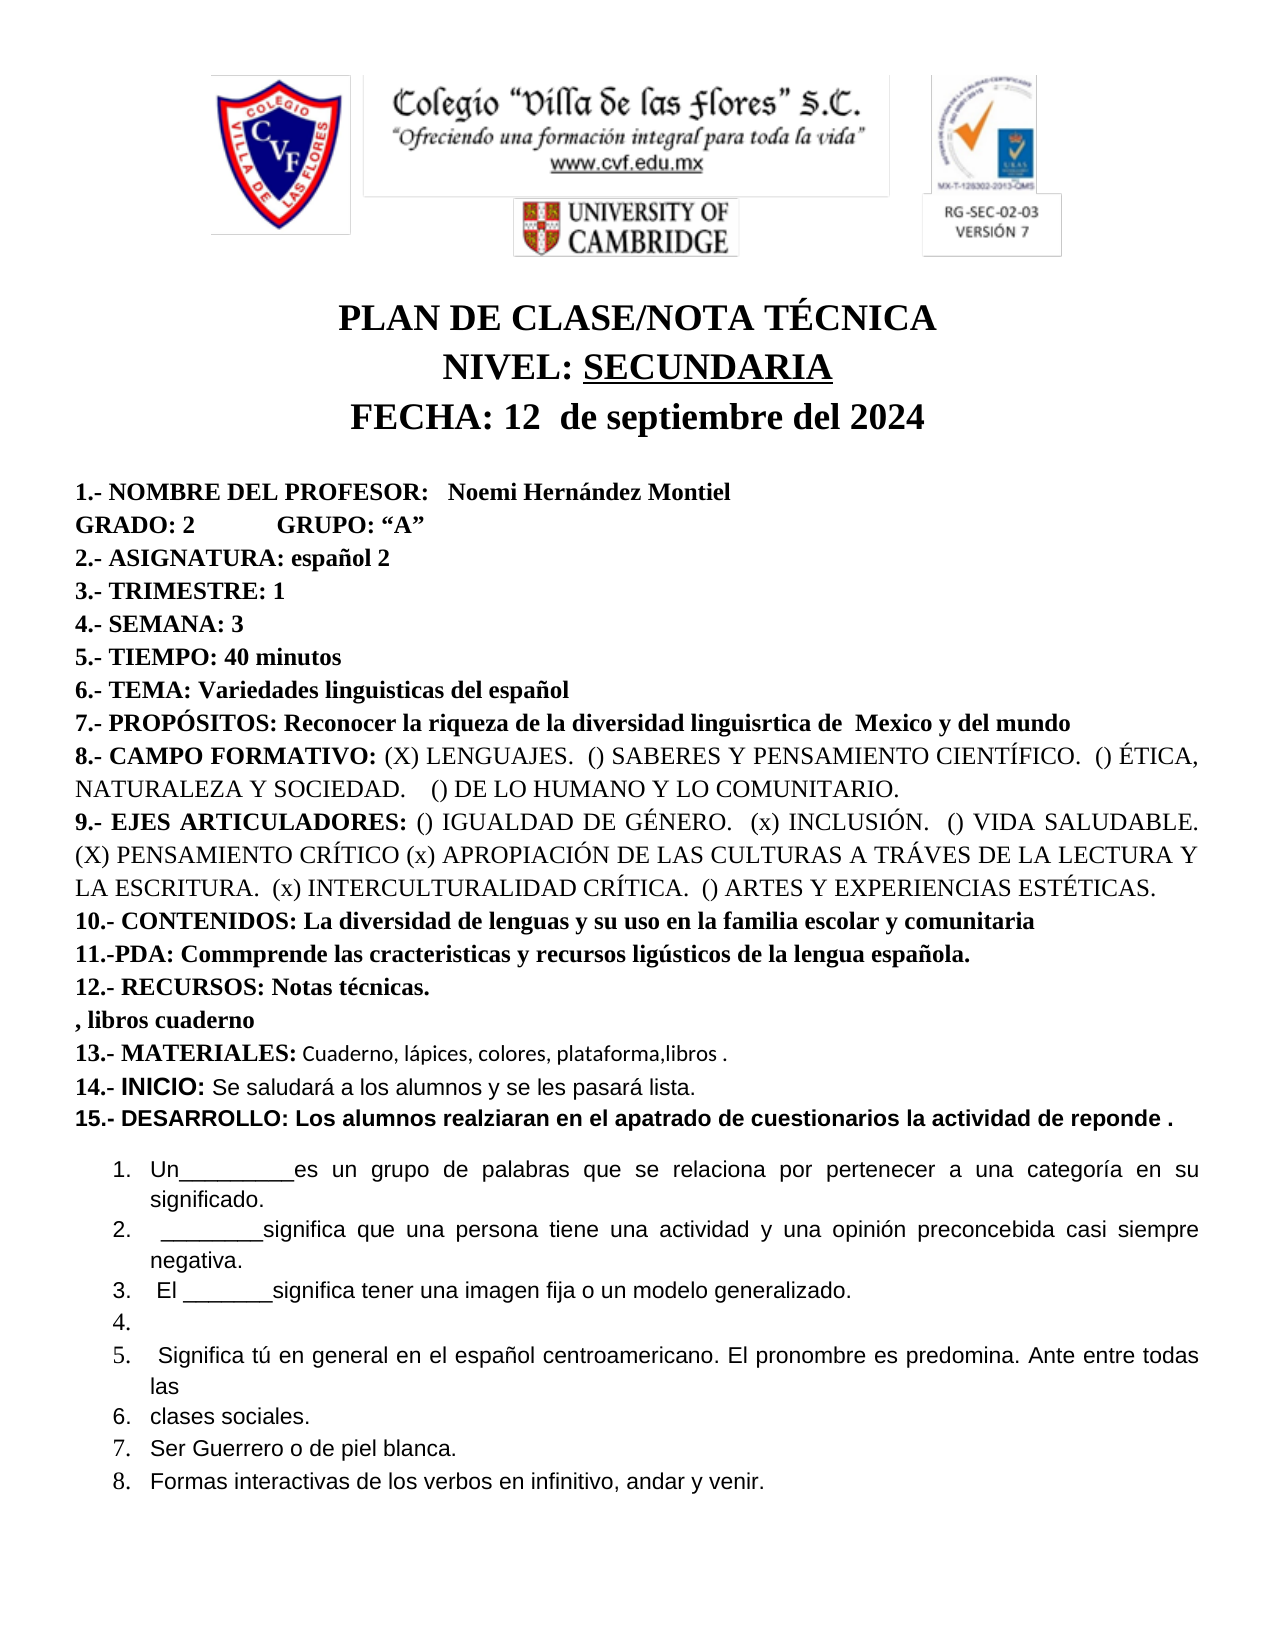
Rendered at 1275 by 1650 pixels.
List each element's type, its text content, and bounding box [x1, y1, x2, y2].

text 6.- TEMA: Variedades linguisticas del español [75, 675, 1200, 704]
text 10.- CONTENIDOS: La diversidad de lenguas y su uso en la familia escolar y comunitaria [75, 906, 1200, 935]
text FECHA: 12 de septiembre del 2024 [75, 394, 1200, 437]
list El _______significa tener una imagen fija o un modelo generalizado. [112, 1277, 1200, 1303]
list Significa tú en general en el español centroamericano. El pronombre es predomina. Ante entre todas las [112, 1340, 1200, 1399]
text 7.- PROPÓSITOS: Reconocer la riqueza de la diversidad linguisrtica de Mexico y del mundo [75, 708, 1200, 737]
text 14.- INICIO: Se saludará a los alumnos y se les pasará lista. [75, 1072, 1200, 1100]
text 11.-PDA: Commprende las cracteristicas y recursos ligústicos de la lengua española. [75, 939, 1200, 968]
text 1.- NOMBRE DEL PROFESOR: Noemi Hernández Montiel [75, 477, 1200, 506]
text 12.- RECURSOS: Notas técnicas. [75, 972, 1200, 1001]
text 15.- DESARROLLO: Los alumnos realziaran en el apatrado de cuestionarios la actividad de reponde . [75, 1105, 1200, 1131]
list Ser Guerrero o de piel blanca. [112, 1433, 1200, 1462]
text 13.- MATERIALES: Cuaderno, lápices, colores, plataforma,libros . [75, 1038, 1200, 1067]
text GRADO: 2 GRUPO: “A” [75, 510, 1200, 539]
list clases sociales. [112, 1403, 1200, 1429]
text PLAN DE CLASE/NOTA TÉCNICA [75, 295, 1200, 338]
list ________significa que una persona tiene una actividad y una opinión preconcebida casi siempre negativa. [112, 1216, 1200, 1273]
text 3.- TRIMESTRE: 1 [75, 576, 1200, 605]
list Un_________es un grupo de palabras que se relaciona por pertenecer a una categoría en su significado. [112, 1156, 1200, 1213]
text , libros cuaderno [75, 1005, 1200, 1034]
text NIVEL: SECUNDARIA [75, 345, 1200, 388]
text 8.- CAMPO FORMATIVO: (X) LENGUAJES. () SABERES Y PENSAMIENTO CIENTÍFICO. () ÉTICA, NATURALEZA Y SOCIEDAD. () DE LO HUMANO Y LO COMUNITARIO. [75, 741, 1200, 803]
list Formas interactivas de los verbos en infinitivo, andar y venir. [112, 1466, 1200, 1495]
text 5.- TIEMPO: 40 minutos [75, 642, 1200, 671]
text 9.- EJES ARTICULADORES: () IGUALDAD DE GÉNERO. (x) INCLUSIÓN. () VIDA SALUDABLE. (X) PENSAMIENTO CRÍTICO (x) APROPIACIÓN DE LAS CULTURAS A TRÁVES DE LA LECTURA Y LA ESCRITURA. (x) INTERCULTURALIDAD CRÍTICA. () ARTES Y EXPERIENCIAS ESTÉTICAS. [75, 807, 1200, 902]
text 4.- SEMANA: 3 [75, 609, 1200, 638]
text 2.- ASIGNATURA: español 2 [75, 543, 1200, 572]
